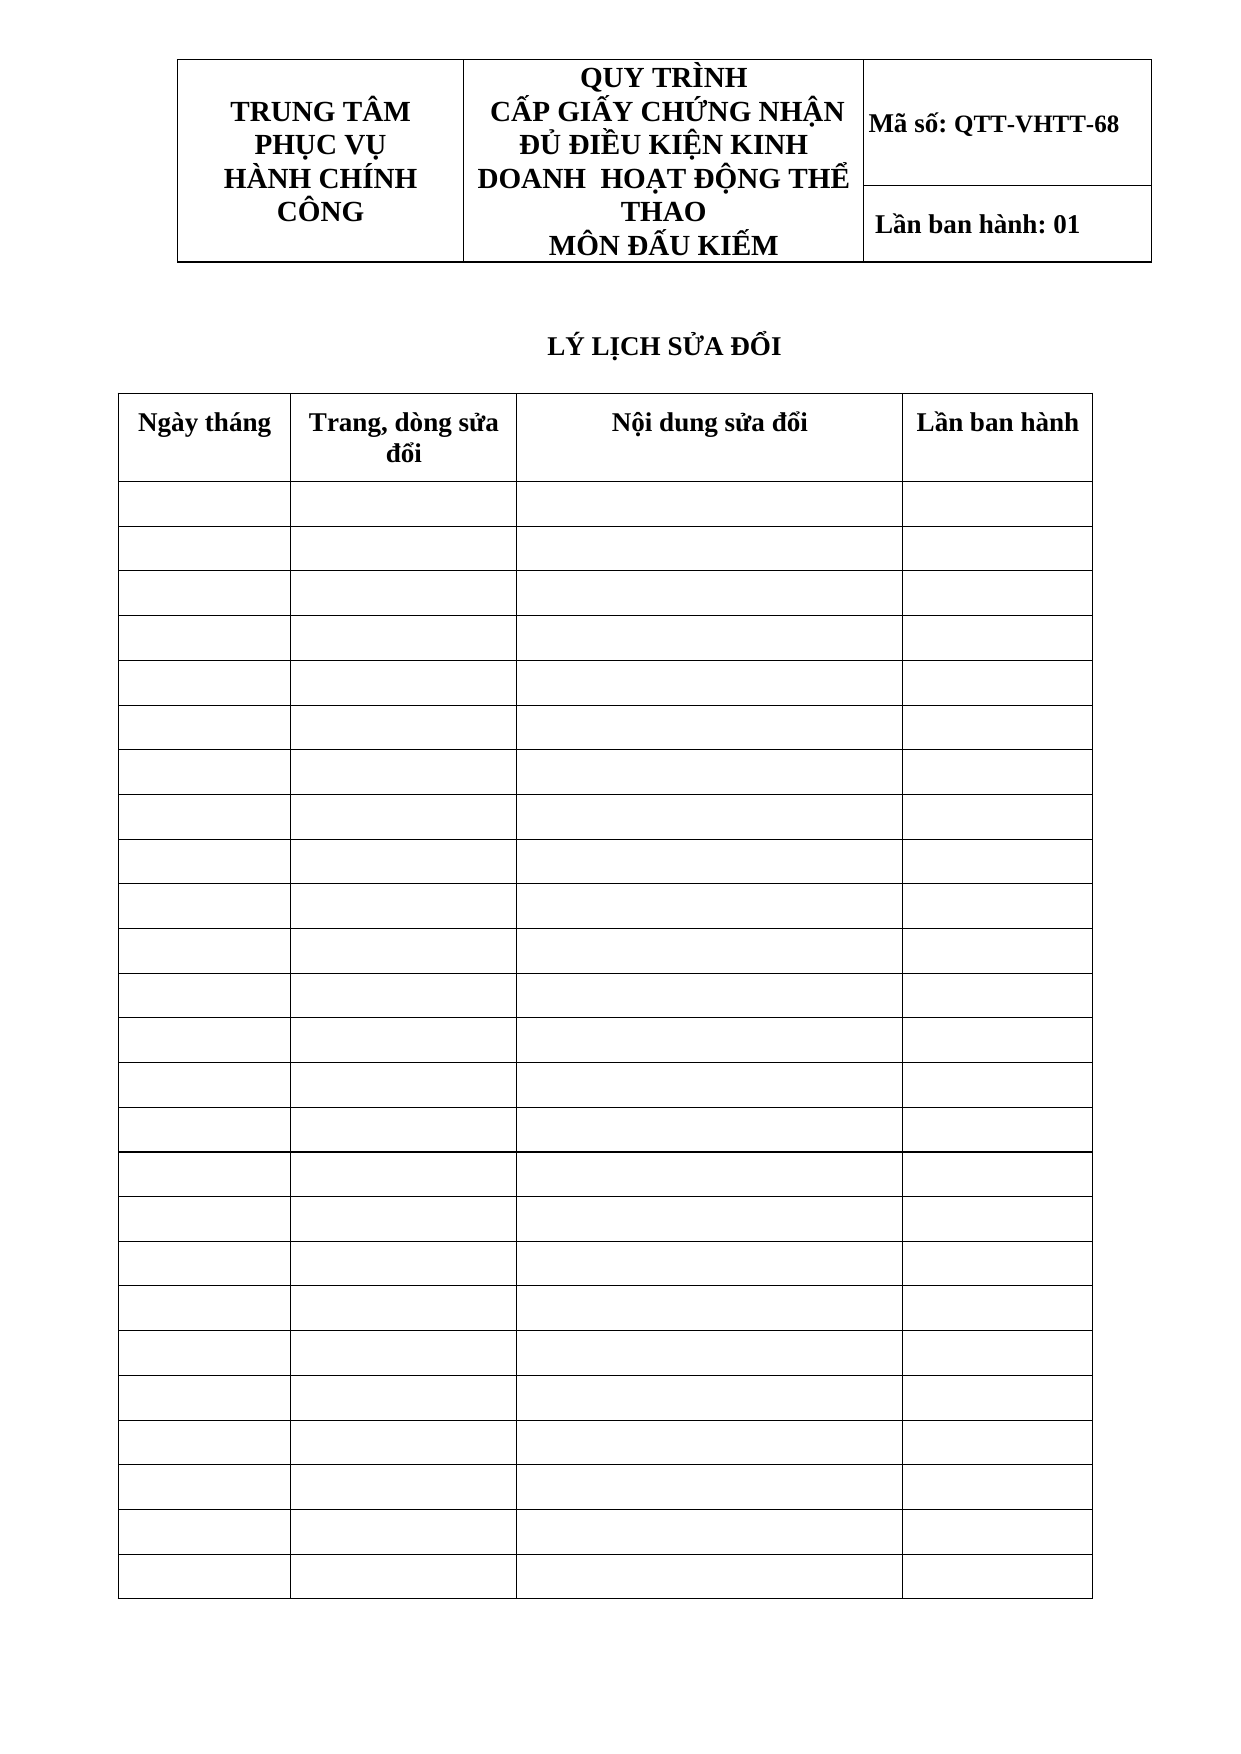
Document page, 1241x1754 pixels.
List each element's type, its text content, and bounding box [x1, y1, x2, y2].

table_cell [903, 527, 1092, 570]
table_cell [291, 661, 516, 704]
table_cell [903, 795, 1092, 838]
table_cell [903, 1376, 1092, 1419]
table_cell [517, 1242, 902, 1285]
table_cell [903, 1018, 1092, 1062]
table_cell [291, 527, 516, 570]
table_cell [517, 1197, 902, 1241]
table_cell [903, 571, 1092, 615]
table_cell [903, 1197, 1092, 1241]
table_cell [291, 1286, 516, 1330]
table_cell [903, 706, 1092, 749]
table_cell [291, 795, 516, 838]
table_cell [517, 884, 902, 928]
table_cell [119, 1018, 290, 1062]
table_header Lần ban hành [903, 394, 1092, 481]
table_cell [903, 1331, 1092, 1375]
table_cell [517, 1286, 902, 1330]
table_cell [903, 661, 1092, 704]
table_cell [517, 840, 902, 883]
table_cell [903, 1108, 1092, 1151]
table_cell [119, 795, 290, 838]
table_cell [291, 571, 516, 615]
table_cell [903, 1555, 1092, 1598]
table_cell [291, 1108, 516, 1151]
table_cell [517, 482, 902, 526]
table_cell [291, 1421, 516, 1464]
table_cell [119, 1421, 290, 1464]
table_cell [517, 1063, 902, 1107]
table_cell [517, 974, 902, 1017]
table_header Ngày tháng [119, 394, 290, 481]
table_cell [119, 929, 290, 973]
table_cell [903, 1242, 1092, 1285]
table_cell [119, 1331, 290, 1375]
table_cell [517, 1108, 902, 1151]
table_cell [903, 750, 1092, 794]
table_cell [291, 884, 516, 928]
table_cell [291, 1153, 516, 1196]
table_cell [517, 1421, 902, 1464]
table_cell [517, 1376, 902, 1419]
table_cell [291, 616, 516, 660]
table_cell [119, 527, 290, 570]
table_cell [291, 840, 516, 883]
table_cell [291, 1376, 516, 1419]
table_cell [517, 527, 902, 570]
table_cell [903, 482, 1092, 526]
table_header Nội dung sửa đổi [517, 394, 902, 481]
table_cell [291, 706, 516, 749]
text LÝ LỊCH SỬA ĐỔI [177, 330, 1151, 362]
table_cell [517, 750, 902, 794]
table_cell [119, 1197, 290, 1241]
table_cell [119, 661, 290, 704]
table_cell [517, 1555, 902, 1598]
table_cell [119, 840, 290, 883]
table_cell [517, 706, 902, 749]
table_cell [291, 1242, 516, 1285]
table_cell [517, 795, 902, 838]
table_cell [119, 974, 290, 1017]
table_cell [903, 616, 1092, 660]
table_cell [517, 1018, 902, 1062]
table_cell [119, 1153, 290, 1196]
table_cell [291, 1510, 516, 1553]
table_cell [291, 750, 516, 794]
table_cell [903, 1063, 1092, 1107]
table_cell [903, 974, 1092, 1017]
table_cell [517, 1510, 902, 1553]
table_cell [903, 1465, 1092, 1509]
table_cell [119, 1510, 290, 1553]
table_header Trang, dòng sửa đổi [291, 394, 516, 481]
table_cell [291, 1018, 516, 1062]
table_cell [903, 1286, 1092, 1330]
table_cell [903, 929, 1092, 973]
table_cell [903, 840, 1092, 883]
table_cell [903, 1153, 1092, 1196]
table_cell [291, 974, 516, 1017]
table_cell [291, 1197, 516, 1241]
table_cell [903, 884, 1092, 928]
table_cell [291, 1555, 516, 1598]
table_cell [517, 661, 902, 704]
table_cell [517, 929, 902, 973]
table_cell [517, 1465, 902, 1509]
table_cell [119, 1286, 290, 1330]
table_cell [119, 1465, 290, 1509]
table_cell [119, 1242, 290, 1285]
table_cell [119, 706, 290, 749]
table_cell [517, 1331, 902, 1375]
table_cell [119, 1555, 290, 1598]
table_cell [903, 1510, 1092, 1553]
table_cell [291, 482, 516, 526]
table_cell [291, 929, 516, 973]
table_cell [119, 482, 290, 526]
table_cell [517, 616, 902, 660]
table_cell [291, 1063, 516, 1107]
table_cell [119, 884, 290, 928]
table_cell [291, 1465, 516, 1509]
table_cell [119, 750, 290, 794]
table_cell [903, 1421, 1092, 1464]
table_cell [517, 571, 902, 615]
table_cell [119, 1108, 290, 1151]
table_cell [119, 571, 290, 615]
table_cell [119, 1376, 290, 1419]
table_cell [119, 616, 290, 660]
table_cell [119, 1063, 290, 1107]
table_cell [291, 1331, 516, 1375]
table_cell [517, 1153, 902, 1196]
